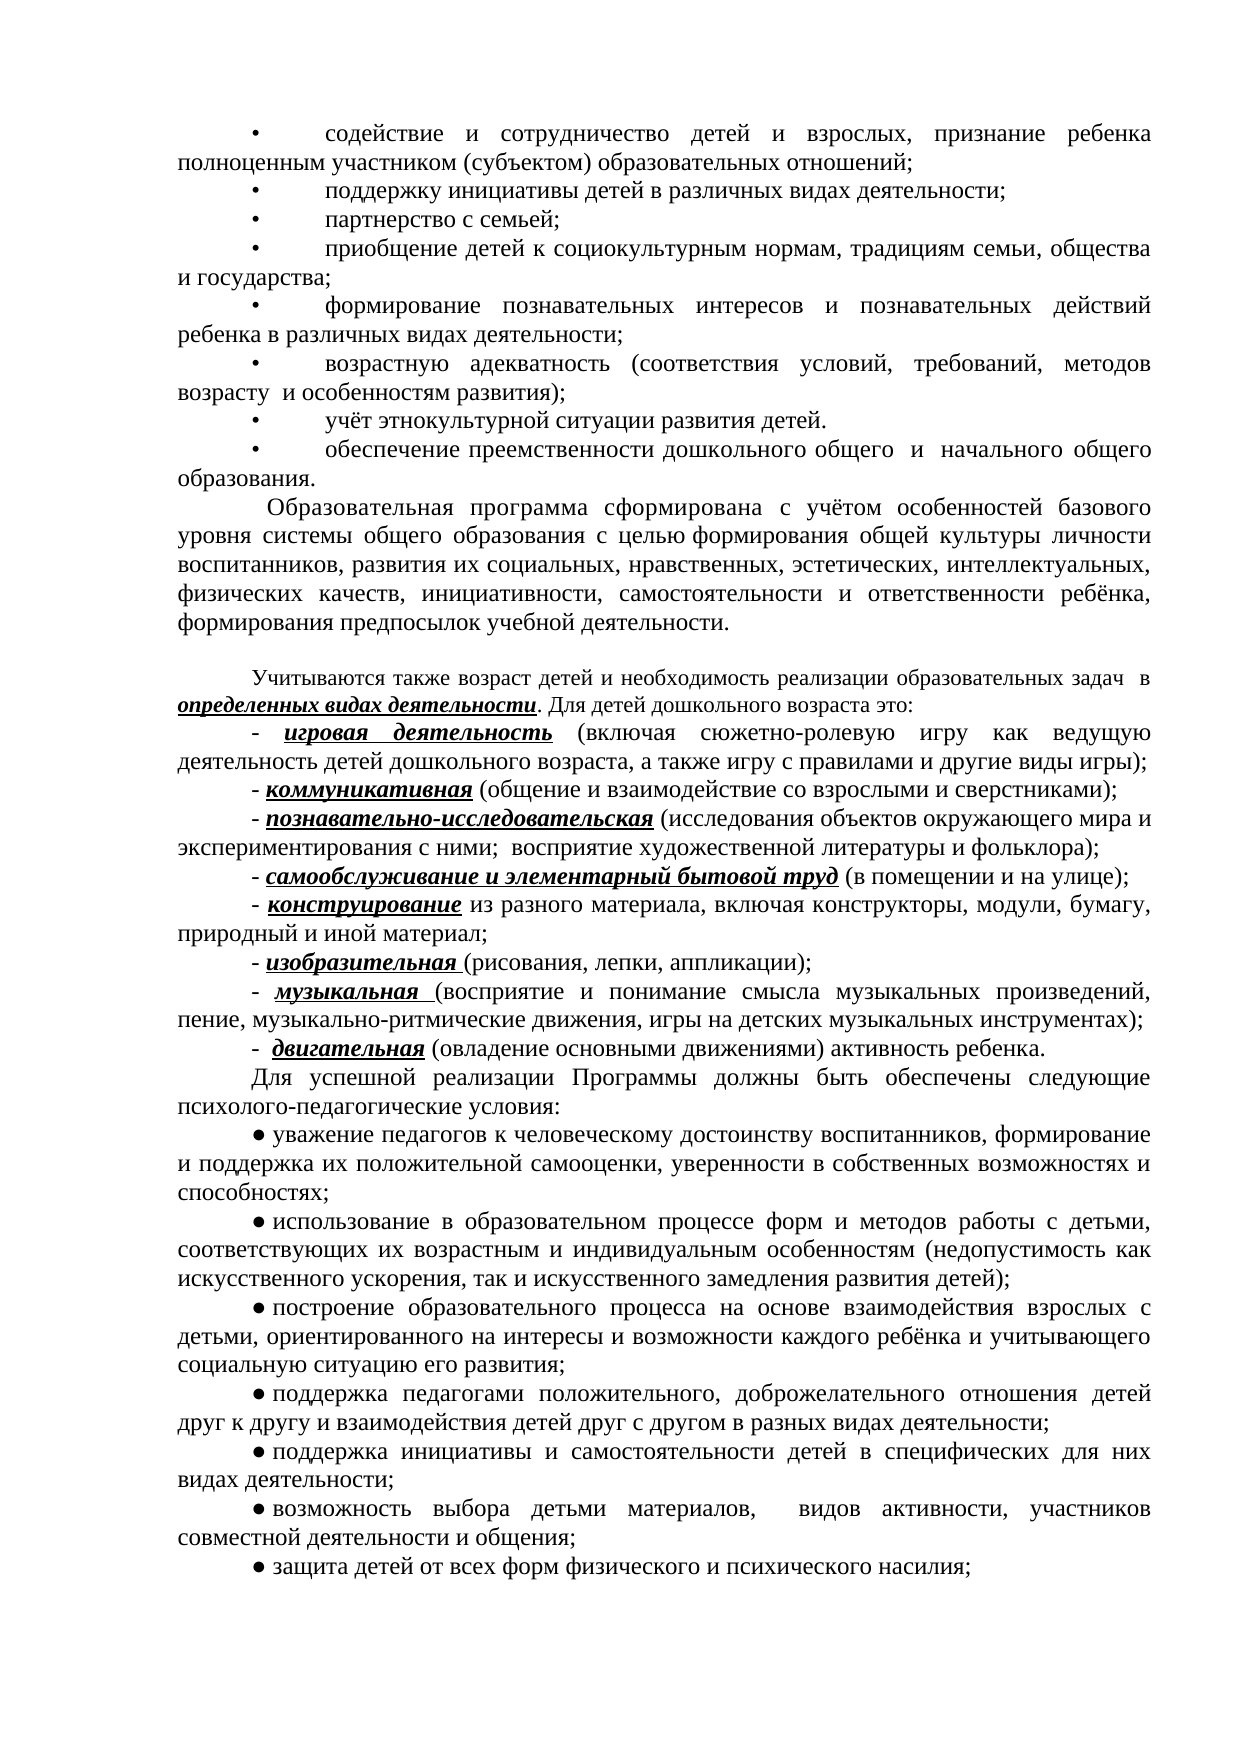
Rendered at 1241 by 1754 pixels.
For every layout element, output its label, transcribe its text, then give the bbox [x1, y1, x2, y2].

text ● поддержка педагогами положительного, доброжелательного отношения детей друг к другу и взаимодействия детей друг с другом в разных видах деятельности; [177, 1378, 1152, 1436]
text - конструирование из разного материала, включая конструкторы, модули, бумагу, природный и иной материал; [177, 889, 1152, 947]
text - игровая деятельность (включая сюжетно-ролевую игру как ведущую деятельность детей дошкольного возраста, а также игру с правилами и другие виды игры); [177, 717, 1152, 774]
text - изобразительная (рисования, лепки, аппликации); [177, 947, 1152, 976]
list содействие и сотрудничество детей и взрослых, признание ребенка полноценным участником (субъектом) образовательных отношений; [177, 118, 1152, 176]
text Образовательная программа сформирована с учётом особенностей базового уровня системы общего образования с целью формирования общей культуры личности воспитанников, развития их социальных, нравственных, эстетических, интеллектуальных, физических качеств, инициативности, самостоятельности и ответственности ребёнка, формирования предпосылок учебной деятельности. [177, 492, 1152, 636]
text - познавательно-исследовательская (исследования объектов окружающего мира и экспериментирования с ними; восприятие художественной литературы и фольклора); [177, 803, 1152, 861]
text - коммуникативная (общение и взаимодействие со взрослыми и сверстниками); [177, 774, 1152, 803]
text Для успешной реализации Программы должны быть обеспечены следующие психолого-педагогические условия: [177, 1062, 1152, 1119]
list формирование познавательных интересов и познавательных действий ребенка в различных видах деятельности; [177, 291, 1152, 348]
list партнерство с семьей; [177, 204, 1152, 233]
text ● использование в образовательном процессе форм и методов работы с детьми, соответствующих их возрастным и индивидуальным особенностям (недопустимость как искусственного ускорения, так и искусственного замедления развития детей); [177, 1206, 1152, 1292]
text - музыкальная (восприятие и понимание смысла музыкальных произведений, пение, музыкально-ритмические движения, игры на детских музыкальных инструментах); [177, 976, 1152, 1033]
text ● уважение педагогов к человеческому достоинству воспитанников, формирование и поддержка их положительной самооценки, уверенности в собственных возможностях и способностях; [177, 1119, 1152, 1206]
text - самообслуживание и элементарный бытовой труд (в помещении и на улице); [177, 861, 1152, 889]
list поддержку инициативы детей в различных видах деятельности; [177, 176, 1152, 204]
text Учитываются также возраст детей и необходимость реализации образовательных задач в определенных видах деятельности. Для детей дошкольного возраста это: [177, 664, 1152, 717]
text ● построение образовательного процесса на основе взаимодействия взрослых с детьми, ориентированного на интересы и возможности каждого ребёнка и учитывающего социальную ситуацию его развития; [177, 1292, 1152, 1378]
text ● поддержка инициативы и самостоятельности детей в специфических для них видах деятельности; [177, 1436, 1152, 1493]
text ● защита детей от всех форм физического и психического насилия; [177, 1551, 1152, 1579]
list возрастную адекватность (соответствия условий, требований, методов возрасту и особенностям развития); [177, 348, 1152, 406]
text - двигательная (овладение основными движениями) активность ребенка. [177, 1033, 1152, 1062]
list приобщение детей к социокультурным нормам, традициям семьи, общества и государства; [177, 233, 1152, 291]
list учёт этнокультурной ситуации развития детей. [177, 406, 1152, 434]
text ● возможность выбора детьми материалов, видов активности, участников совместной деятельности и общения; [177, 1493, 1152, 1551]
list обеспечение преемственности дошкольного общего и начального общего образования. [177, 434, 1152, 492]
